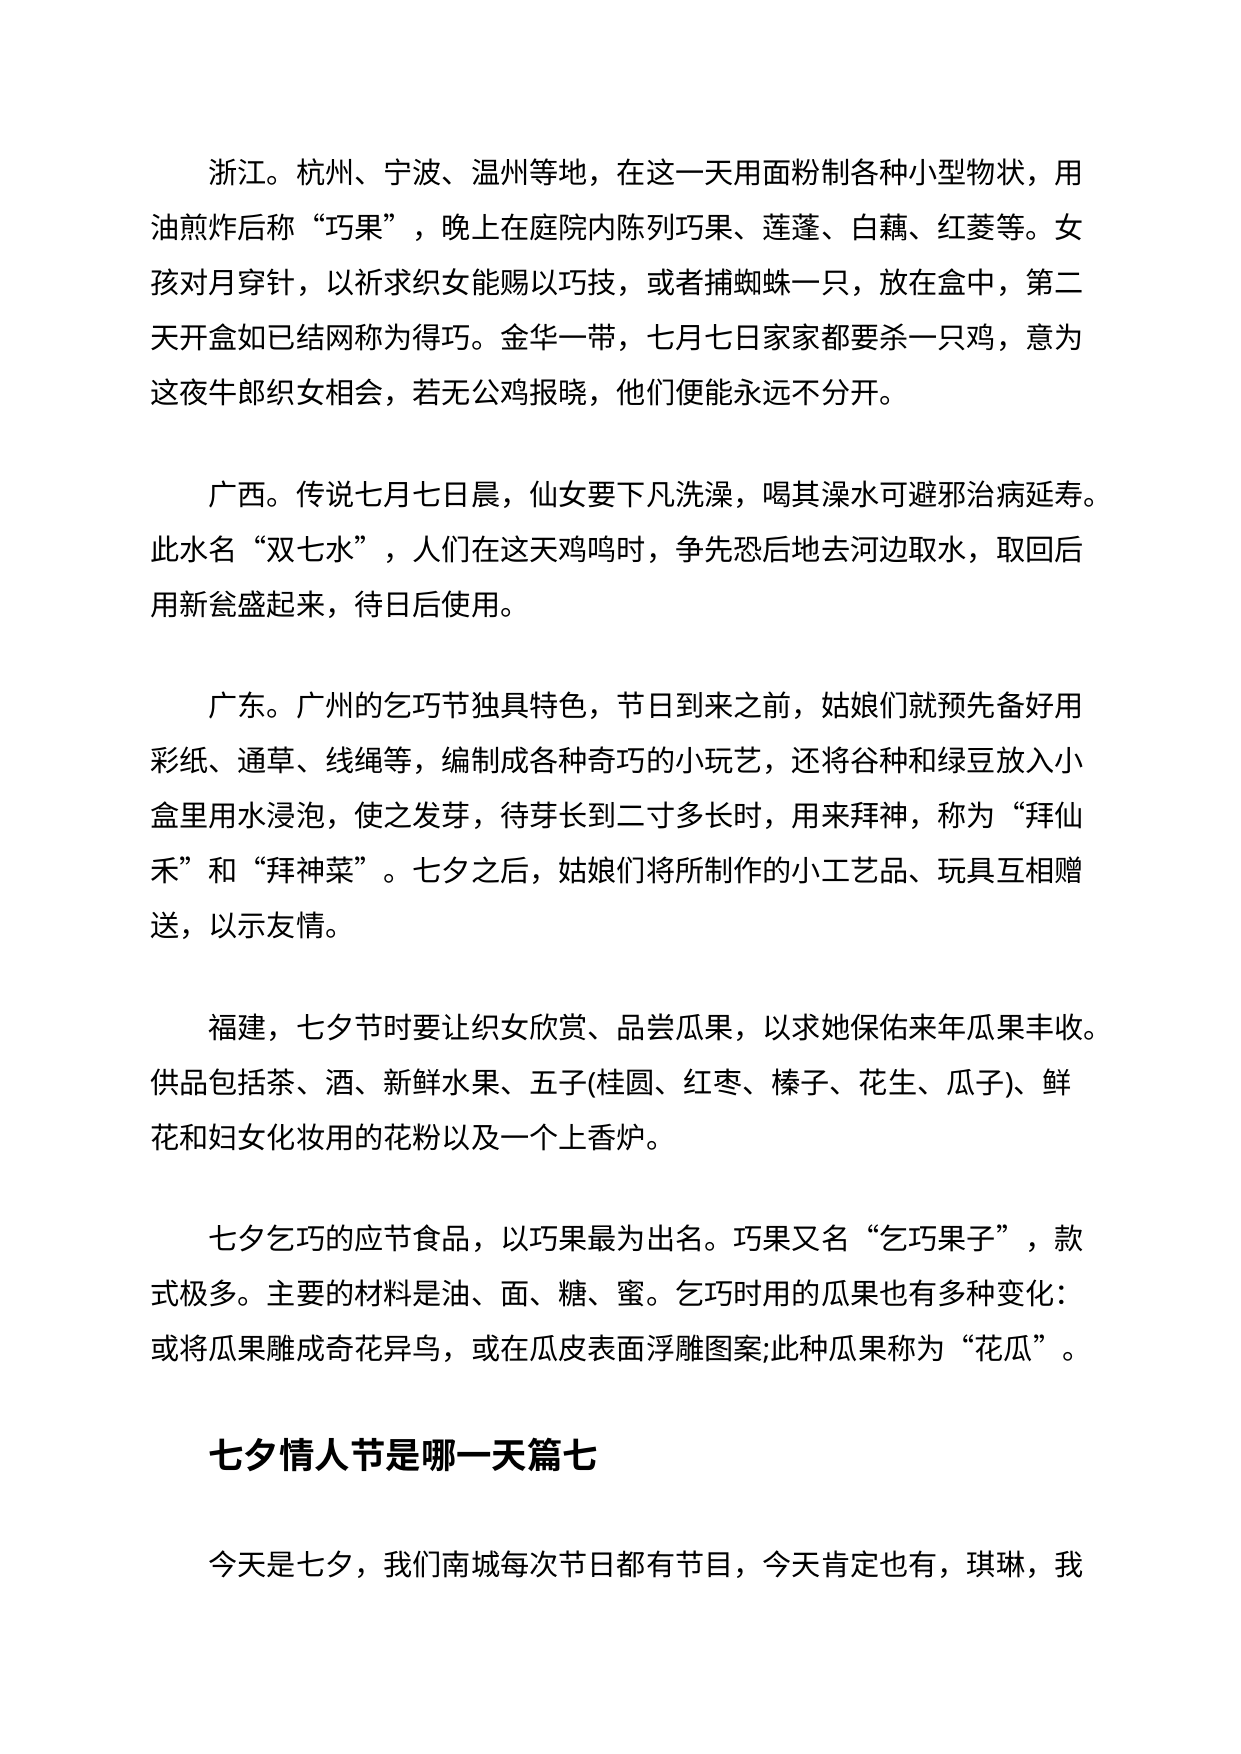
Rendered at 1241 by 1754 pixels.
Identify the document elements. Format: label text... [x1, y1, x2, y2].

text 广西。传说七月七日晨，仙女要下凡洗澡，喝其澡水可避邪治病延寿。此水名“双七水”，人们在这天鸡鸣时，争先恐后地去河边取水，取回后用新瓮盛起来，待日后使用。 [150, 471, 1090, 623]
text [150, 1541, 1090, 1583]
text 浙江。杭州、宁波、温州等地，在这一天用面粉制各种小型物状，用油煎炸后称“巧果”，晚上在庭院内陈列巧果、莲蓬、白藕、红菱等。女孩对月穿针，以祈求织女能赐以巧技，或者捕蜘蛛一只，放在盒中，第二天开盒如已结网称为得巧。金华一带，七月七日家家都要杀一只鸡，意为这夜牛郎织女相会，若无公鸡报晓，他们便能永远不分开。 [150, 150, 1090, 412]
text 七夕情人节是哪一天篇七 [150, 1428, 1090, 1479]
text 广东。广州的乞巧节独具特色，节日到来之前，姑娘们就预先备好用彩纸、通草、线绳等，编制成各种奇巧的小玩艺，还将谷种和绿豆放入小盒里用水浸泡，使之发芽，待芽长到二寸多长时，用来拜神，称为“拜仙禾”和“拜神菜”。七夕之后，姑娘们将所制作的小工艺品、玩具互相赠送，以示友情。 [150, 683, 1090, 945]
text 福建，七夕节时要让织女欣赏、品尝瓜果，以求她保佑来年瓜果丰收。供品包括茶、酒、新鲜水果、五子(桂圆、红枣、榛子、花生、瓜子)、鲜花和妇女化妆用的花粉以及一个上香炉。 [150, 1004, 1090, 1156]
text 七夕乞巧的应节食品，以巧果最为出名。巧果又名“乞巧果子”，款式极多。主要的材料是油、面、糖、蜜。乞巧时用的瓜果也有多种变化：或将瓜果雕成奇花异鸟，或在瓜皮表面浮雕图案;此种瓜果称为“花瓜”。 [150, 1216, 1090, 1368]
